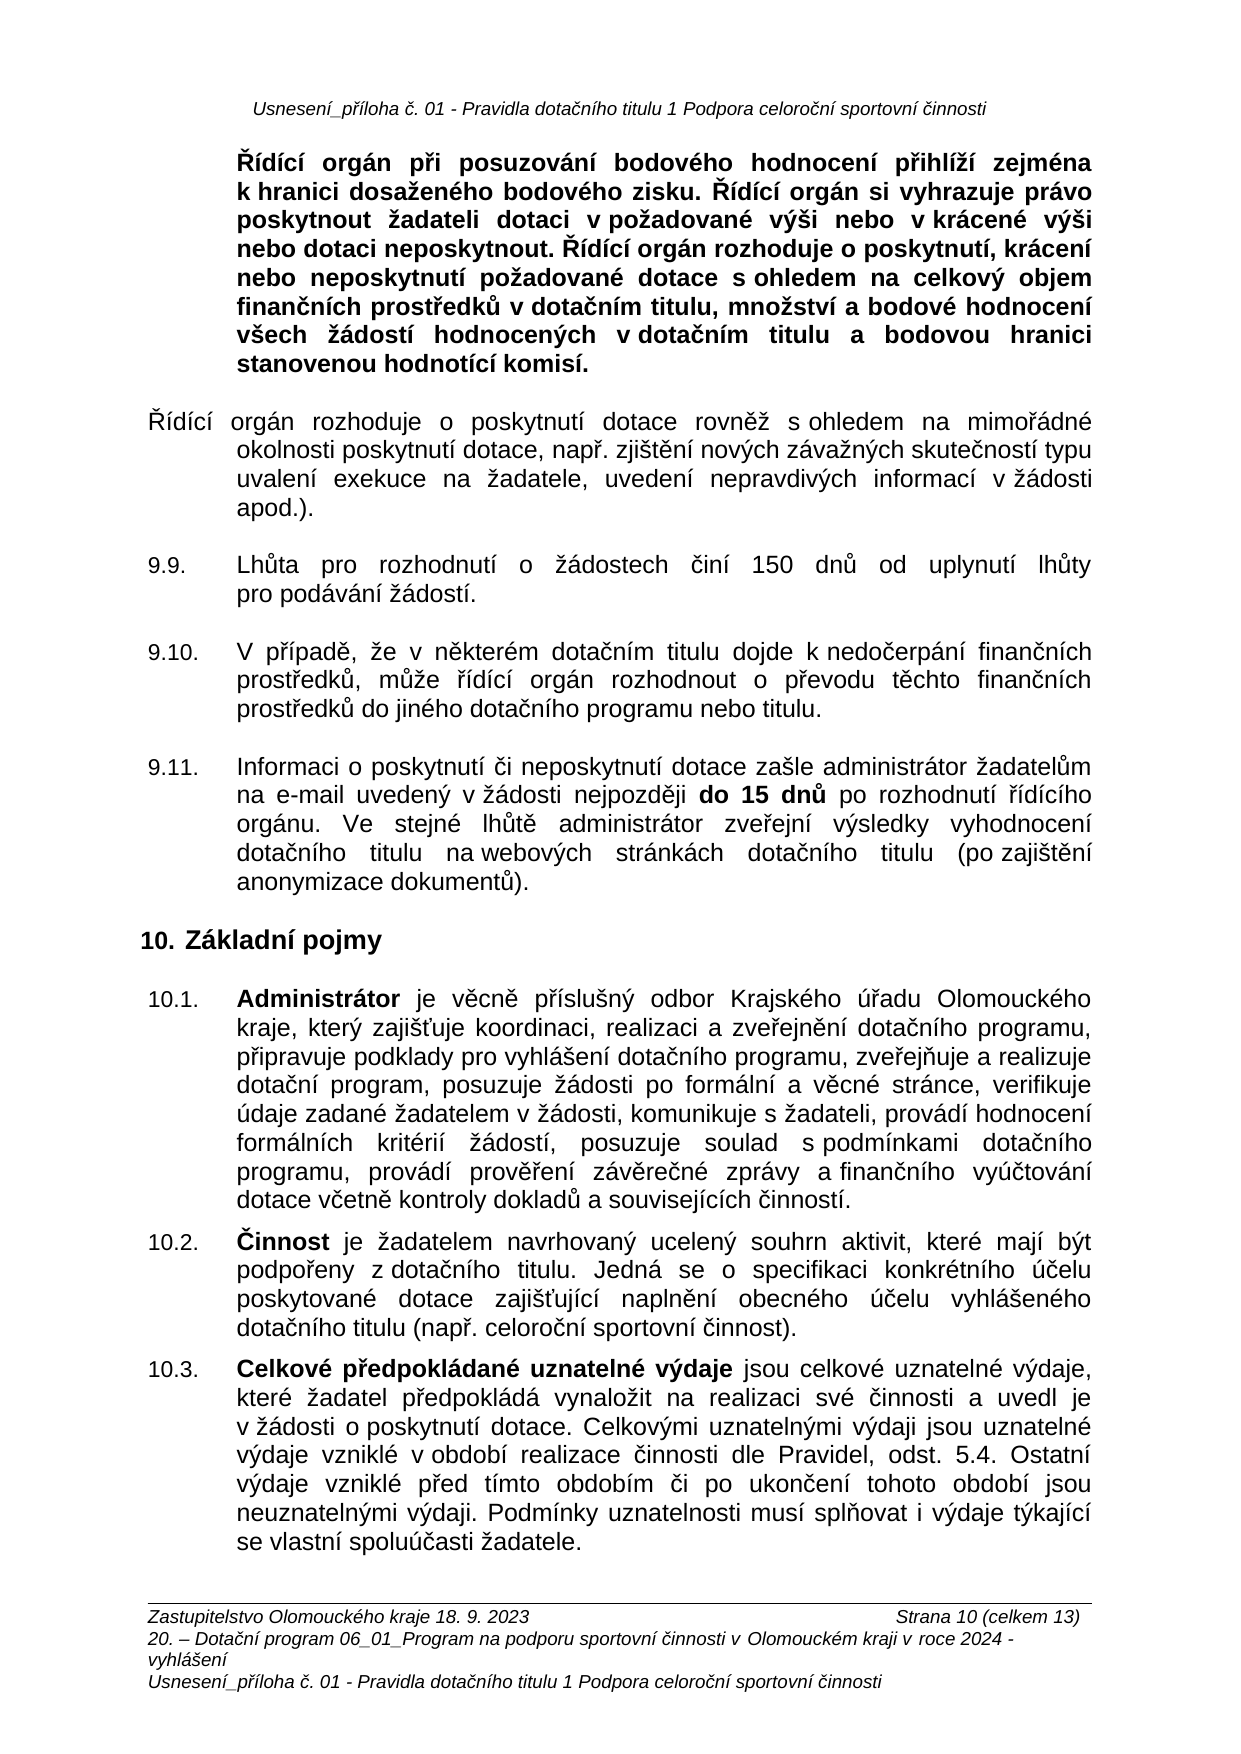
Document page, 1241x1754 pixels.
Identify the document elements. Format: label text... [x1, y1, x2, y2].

list Základní pojmy [140, 924, 1092, 955]
list Administrátor je věcně příslušný odbor Krajského úřadu Olomouckého kraje, který zajišťuje koordinaci, realizaci a zveřejnění dotačního programu, připravuje podklady pro vyhlášení dotačního programu, zveřejňuje a realizuje dotační program, posuzuje žádosti po formální a věcné stránce, verifikuje údaje zadané žadatelem v žádosti, komunikuje s žadateli, provádí hodnocení formálních kritérií žádostí, posuzuje soulad s podmínkami dotačního programu, provádí prověření závěrečné zprávy a finančního vyúčtování dotace včetně kontroly dokladů a souvisejících činností. [148, 984, 1092, 1214]
list Informaci o poskytnutí či neposkytnutí dotace zašle administrátor žadatelům na e-mail uvedený v žádosti nejpozději do 15 dnů po rozhodnutí řídícího orgánu. Ve stejné lhůtě administrátor zveřejní výsledky vyhodnocení dotačního titulu na webových stránkách dotačního titulu (po zajištění anonymizace dokumentů). [148, 751, 1092, 895]
text Řídící orgán rozhoduje o poskytnutí dotace rovněž s ohledem na mimořádné okolnosti poskytnutí dotace, např. zjištění nových závažných skutečností typu uvalení exekuce na žadatele, uvedení nepravdivých informací v žádosti apod.). [148, 406, 1092, 521]
text Řídící orgán při posuzování bodového hodnocení přihlíží zejména k hranici dosaženého bodového zisku. Řídící orgán si vyhrazuje právo poskytnout žadateli dotaci v požadované výši nebo v krácené výši nebo dotaci neposkytnout. Řídící orgán rozhoduje o poskytnutí, krácení nebo neposkytnutí požadované dotace s ohledem na celkový objem finančních prostředků v dotačním titulu, množství a bodové hodnocení všech žádostí hodnocených v dotačním titulu a bodovou hranici stanovenou hodnotící komisí. [148, 148, 1092, 378]
list Celkové předpokládané uznatelné výdaje jsou celkové uznatelné výdaje, které žadatel předpokládá vynaložit na realizaci své činnosti a uvedl je v žádosti o poskytnutí dotace. Celkovými uznatelnými výdaji jsou uznatelné výdaje vzniklé v období realizace činnosti dle Pravidel, odst. 5.4. Ostatní výdaje vzniklé před tímto obdobím či po ukončení tohoto období jsou neuznatelnými výdaji. Podmínky uznatelnosti musí splňovat i výdaje týkající se vlastní spoluúčasti žadatele. [148, 1354, 1092, 1555]
list Činnost je žadatelem navrhovaný ucelený souhrn aktivit, které mají být podpořeny z dotačního titulu. Jedná se o specifikaci konkrétního účelu poskytované dotace zajišťující naplnění obecného účelu vyhlášeného dotačního titulu (např. celoroční sportovní činnost). [148, 1226, 1092, 1341]
list V případě, že v některém dotačním titulu dojde k nedočerpání finančních prostředků, může řídící orgán rozhodnout o převodu těchto finančních prostředků do jiného dotačního programu nebo titulu. [148, 636, 1092, 723]
list Lhůta pro rozhodnutí o žádostech činí 150 dnů od uplynutí lhůty pro podávání žádostí. [148, 550, 1092, 608]
